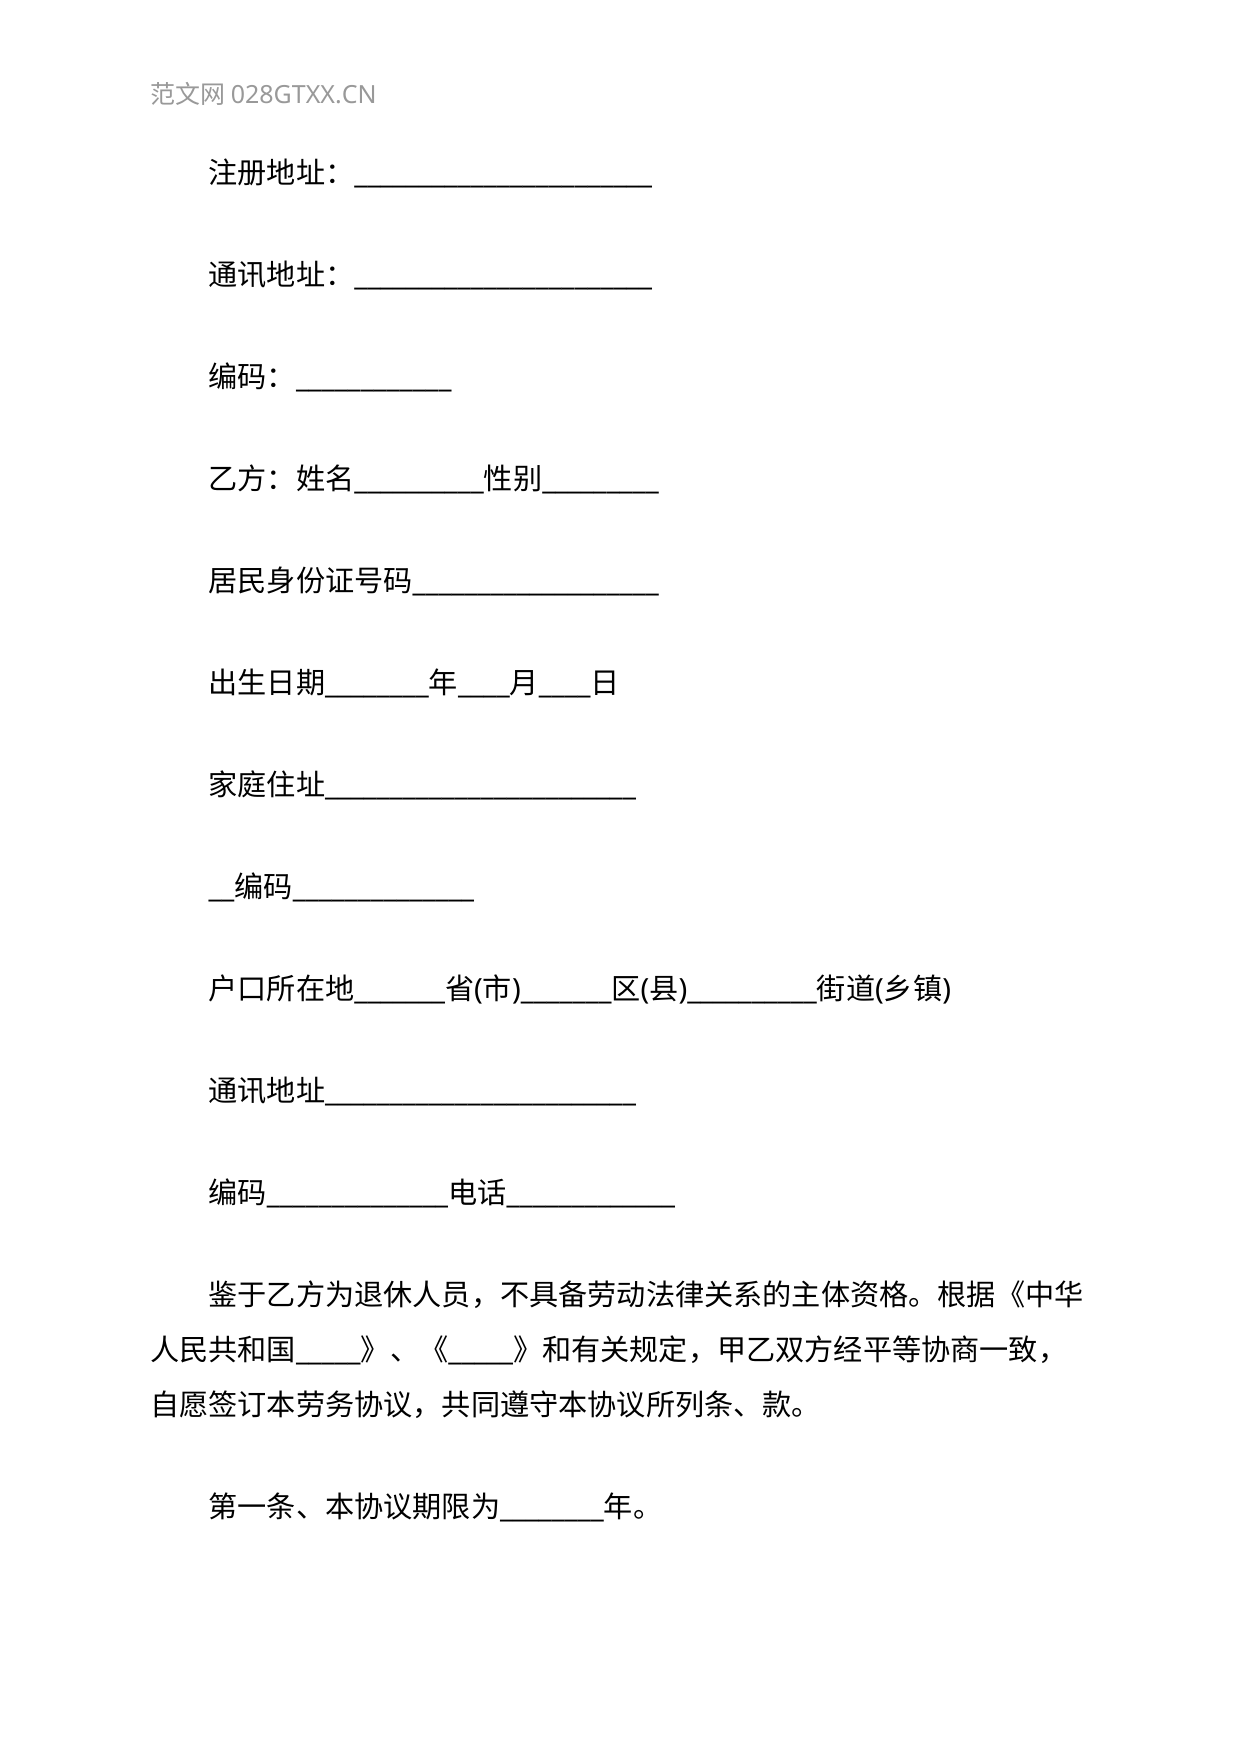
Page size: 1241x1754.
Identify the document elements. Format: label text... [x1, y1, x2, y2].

text 注册地址：_______________________ [150, 150, 1090, 192]
text 鉴于乙方为退休人员，不具备劳动法律关系的主体资格。根据《中华人民共和国_____》、《_____》和有关规定，甲乙双方经平等协商一致，自愿签订本劳务协议，共同遵守本协议所列条、款。 [150, 1272, 1090, 1424]
text 乙方：姓名__________性别_________ [150, 456, 1090, 498]
text 第一条、本协议期限为________年。 [150, 1483, 1090, 1526]
text 编码：____________ [150, 354, 1090, 396]
text __编码______________ [150, 864, 1090, 906]
text 通讯地址________________________ [150, 1068, 1090, 1110]
text 家庭住址________________________ [150, 762, 1090, 804]
text 通讯地址：_______________________ [150, 252, 1090, 294]
text 出生日期________年____月____日 [150, 660, 1090, 702]
text 户口所在地_______省(市)_______区(县)__________街道(乡镇) [150, 966, 1090, 1008]
text 居民身份证号码___________________ [150, 558, 1090, 600]
text 编码______________电话_____________ [150, 1170, 1090, 1212]
